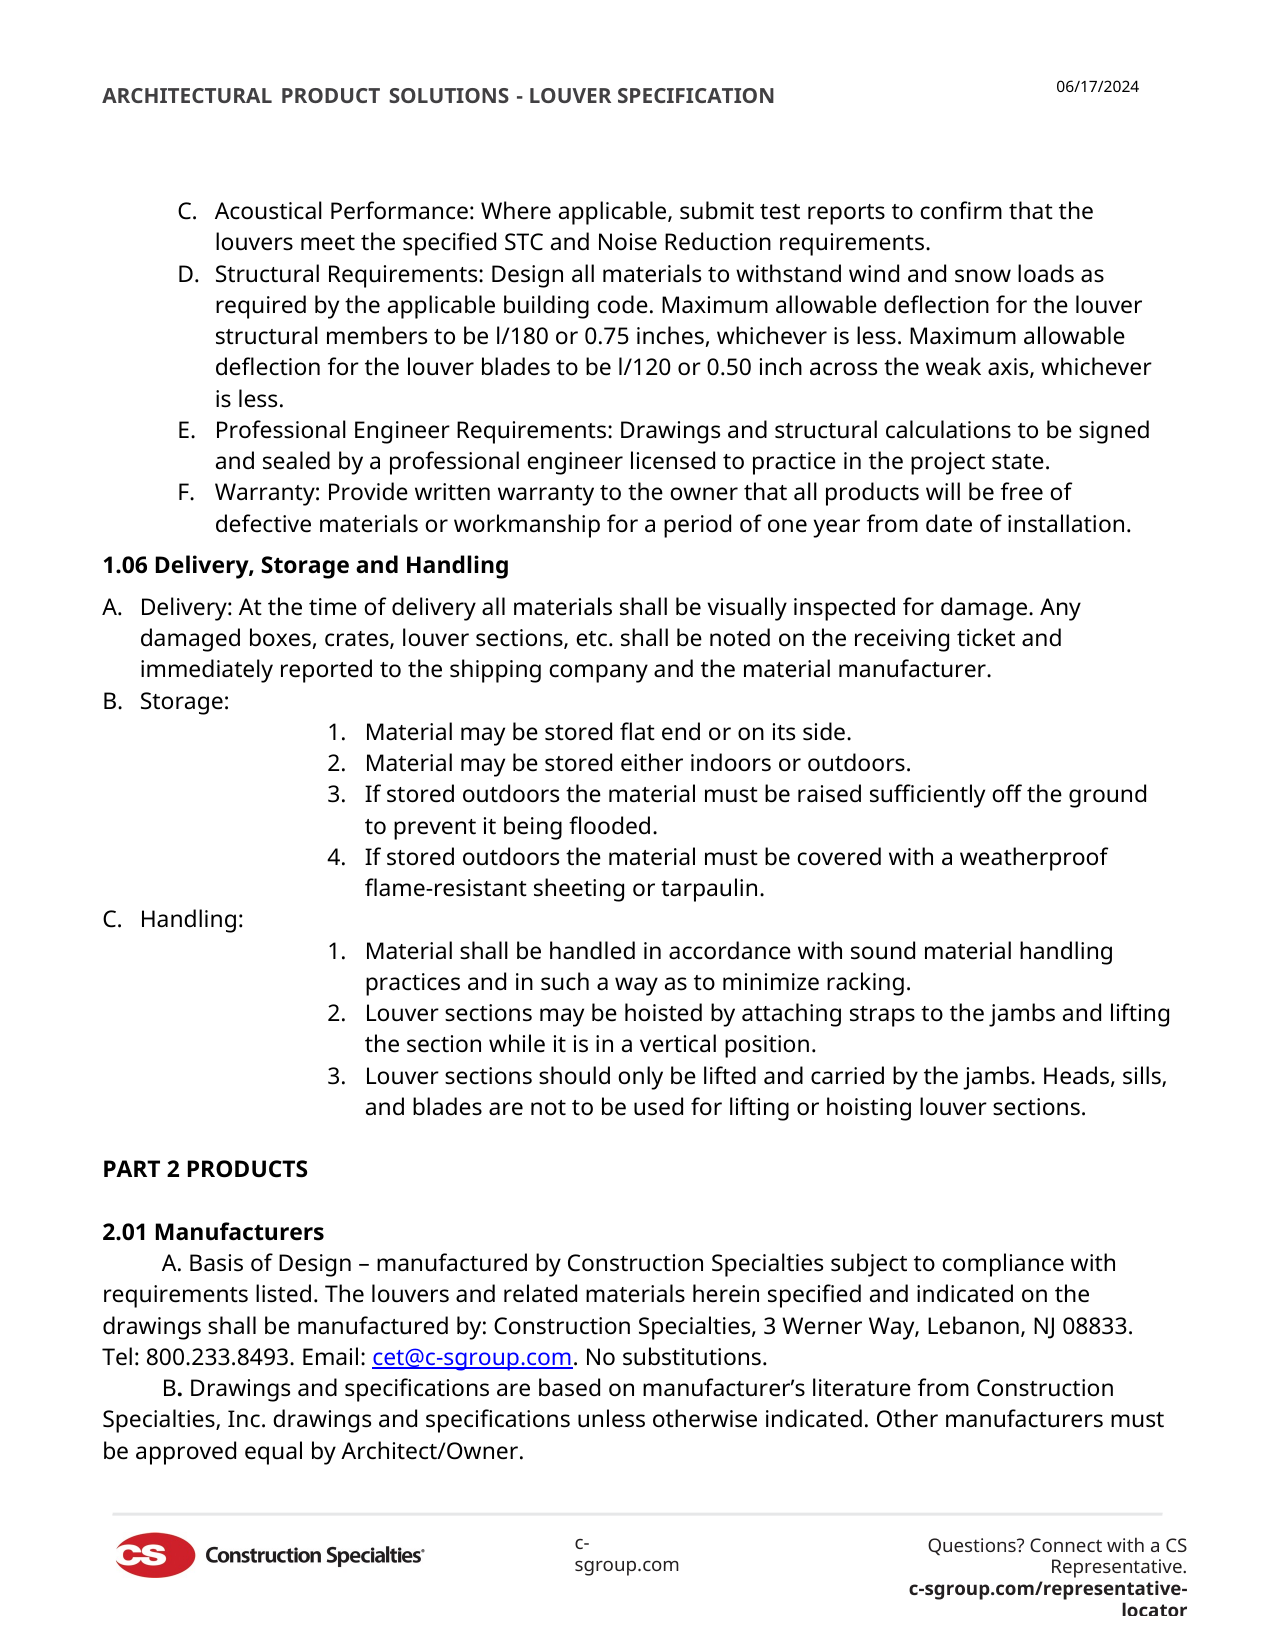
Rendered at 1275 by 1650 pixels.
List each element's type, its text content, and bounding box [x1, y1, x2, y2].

list Professional Engineer Requirements: Drawings and structural calculations to be signed and sealed by a professional engineer licensed to practice in the project state. [177, 414, 1173, 476]
list Material shall be handled in accordance with sound material handling practices and in such a way as to minimize racking. [327, 934, 1173, 997]
list If stored outdoors the material must be raised sufficiently off the ground to prevent it being flooded. [327, 778, 1173, 841]
list Storage: [102, 684, 1173, 716]
list Louver sections may be hoisted by attaching straps to the jambs and lifting the section while it is in a vertical position. [327, 997, 1173, 1059]
list Delivery: At the time of delivery all materials shall be visually inspected for damage. Any damaged boxes, crates, louver sections, etc. shall be noted on the receiving ticket and immediately reported to the shipping company and the material manufacturer. [102, 591, 1173, 684]
list Acoustical Performance: Where applicable, submit test reports to confirm that the louvers meet the specified STC and Noise Reduction requirements. [177, 195, 1173, 257]
list Louver sections should only be lifted and carried by the jambs. Heads, sills, and blades are not to be used for lifting or hoisting louver sections. [327, 1059, 1173, 1122]
text B. Drawings and specifications are based on manufacturer’s literature from Construction Specialties, Inc. drawings and specifications unless otherwise indicated. Other manufacturers must be approved equal by Architect/Owner. [102, 1372, 1173, 1466]
list If stored outdoors the material must be covered with a weatherproof flame-resistant sheeting or tarpaulin. [327, 841, 1173, 903]
text 2.01 Manufacturers [102, 1216, 1173, 1247]
list Warranty: Provide written warranty to the owner that all products will be free of defective materials or workmanship for a period of one year from date of installation. [177, 476, 1173, 539]
picture [115, 1532, 425, 1578]
text PART 2 PRODUCTS [102, 1153, 1173, 1184]
text A. Basis of Design – manufactured by Construction Specialties subject to compliance with requirements listed. The louvers and related materials herein specified and indicated on the drawings shall be manufactured by: Construction Specialties, 3 Werner Way, Lebanon, NJ 08833. Tel: 800.233.8493. Email: cet@c-sgroup.com. No substitutions. [102, 1247, 1173, 1372]
list Material may be stored flat end or on its side. [327, 716, 1173, 747]
text 1.06 Delivery, Storage and Handling [102, 549, 1173, 580]
list Material may be stored either indoors or outdoors. [327, 747, 1173, 778]
list Handling: [102, 903, 1173, 934]
list Structural Requirements: Design all materials to withstand wind and snow loads as required by the applicable building code. Maximum allowable deflection for the louver structural members to be l/180 or 0.75 inches, whichever is less. Maximum allowable deflection for the louver blades to be l/120 or 0.50 inch across the weak axis, whichever is less. [177, 257, 1173, 414]
